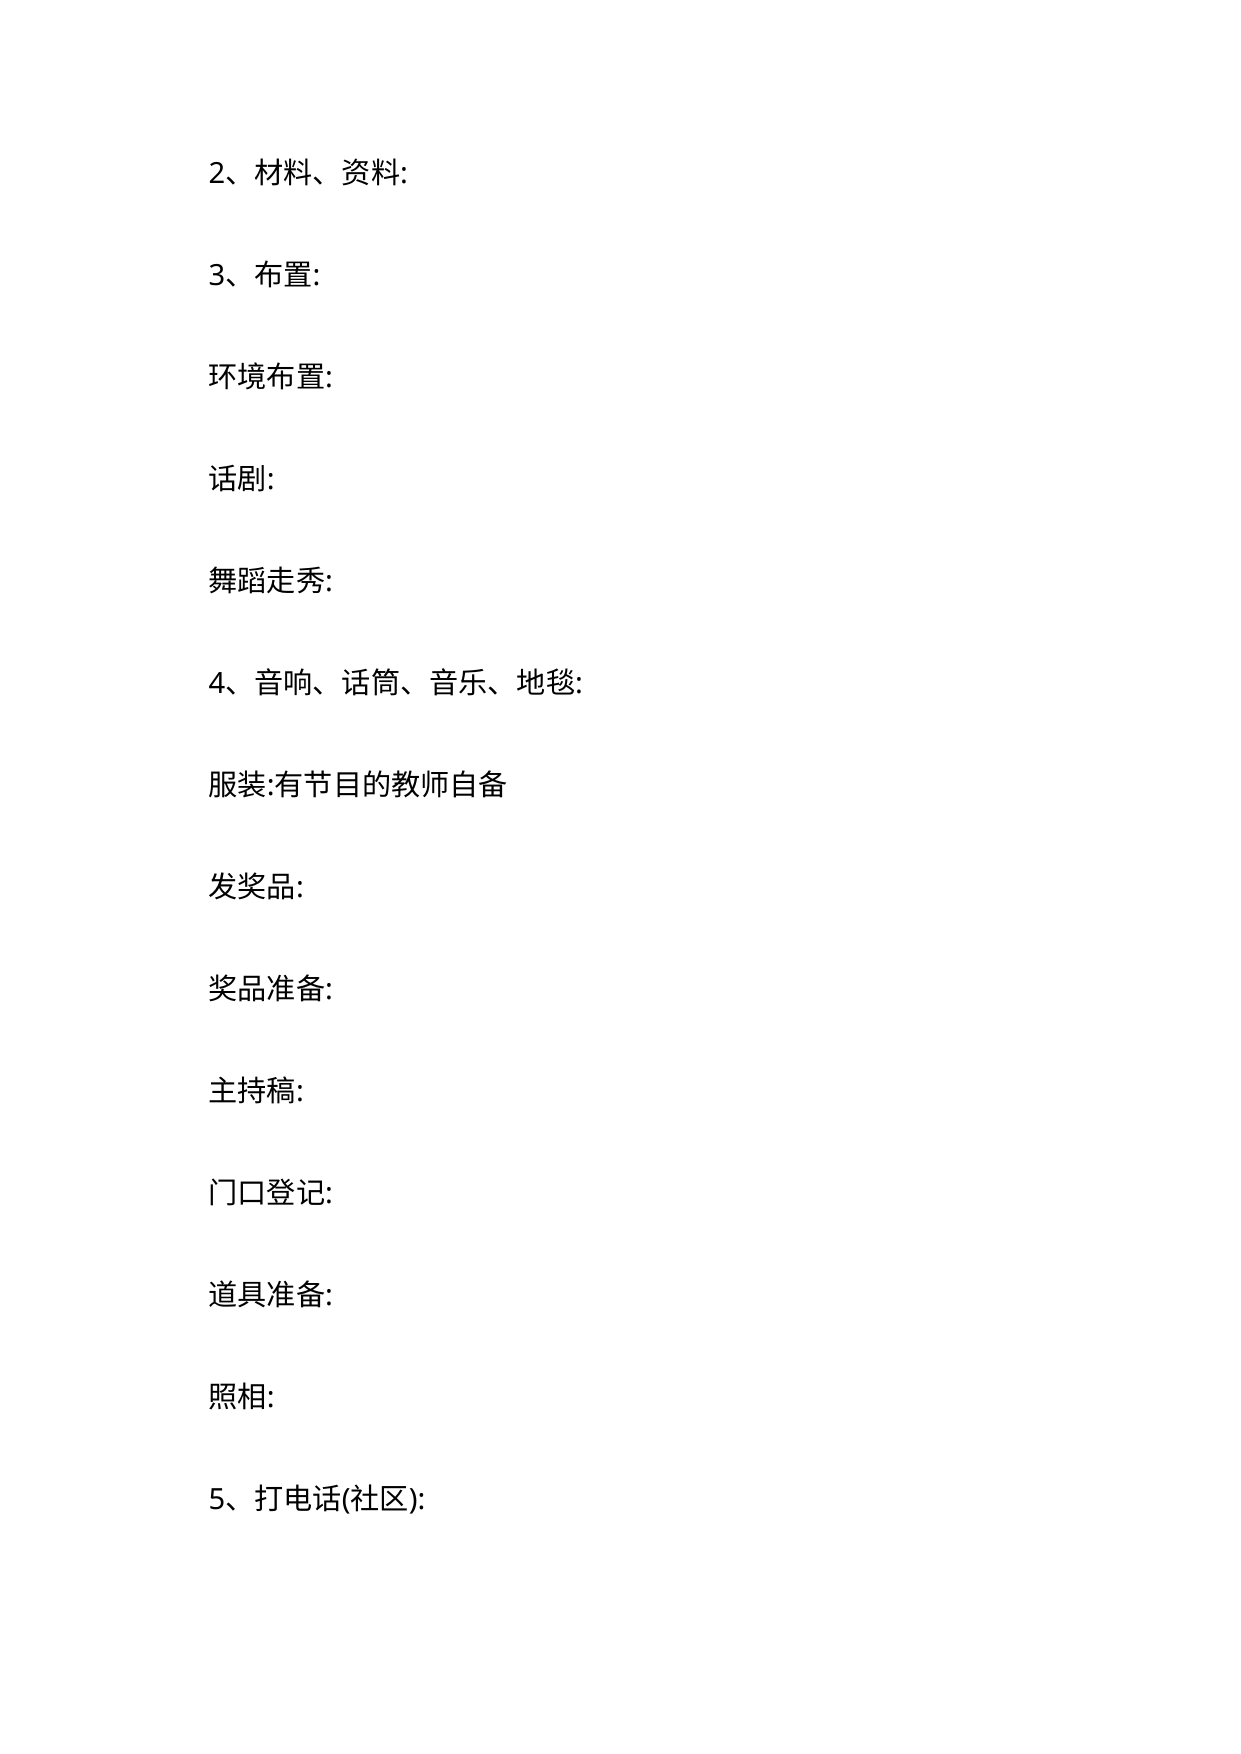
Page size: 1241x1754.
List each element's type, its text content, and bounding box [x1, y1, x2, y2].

text 环境布置: [150, 354, 1090, 396]
text 道具准备: [150, 1272, 1090, 1314]
text 2、材料、资料: [150, 150, 1090, 192]
text 发奖品: [150, 864, 1090, 906]
text 4、音响、话筒、音乐、地毯: [150, 660, 1090, 702]
text 奖品准备: [150, 966, 1090, 1008]
text 门口登记: [150, 1170, 1090, 1212]
text 主持稿: [150, 1068, 1090, 1110]
text 舞蹈走秀: [150, 558, 1090, 600]
text 照相: [150, 1374, 1090, 1416]
text 5、打电话(社区): [150, 1476, 1090, 1518]
text 3、布置: [150, 252, 1090, 294]
text 服装:有节目的教师自备 [150, 762, 1090, 804]
text 话剧: [150, 456, 1090, 498]
